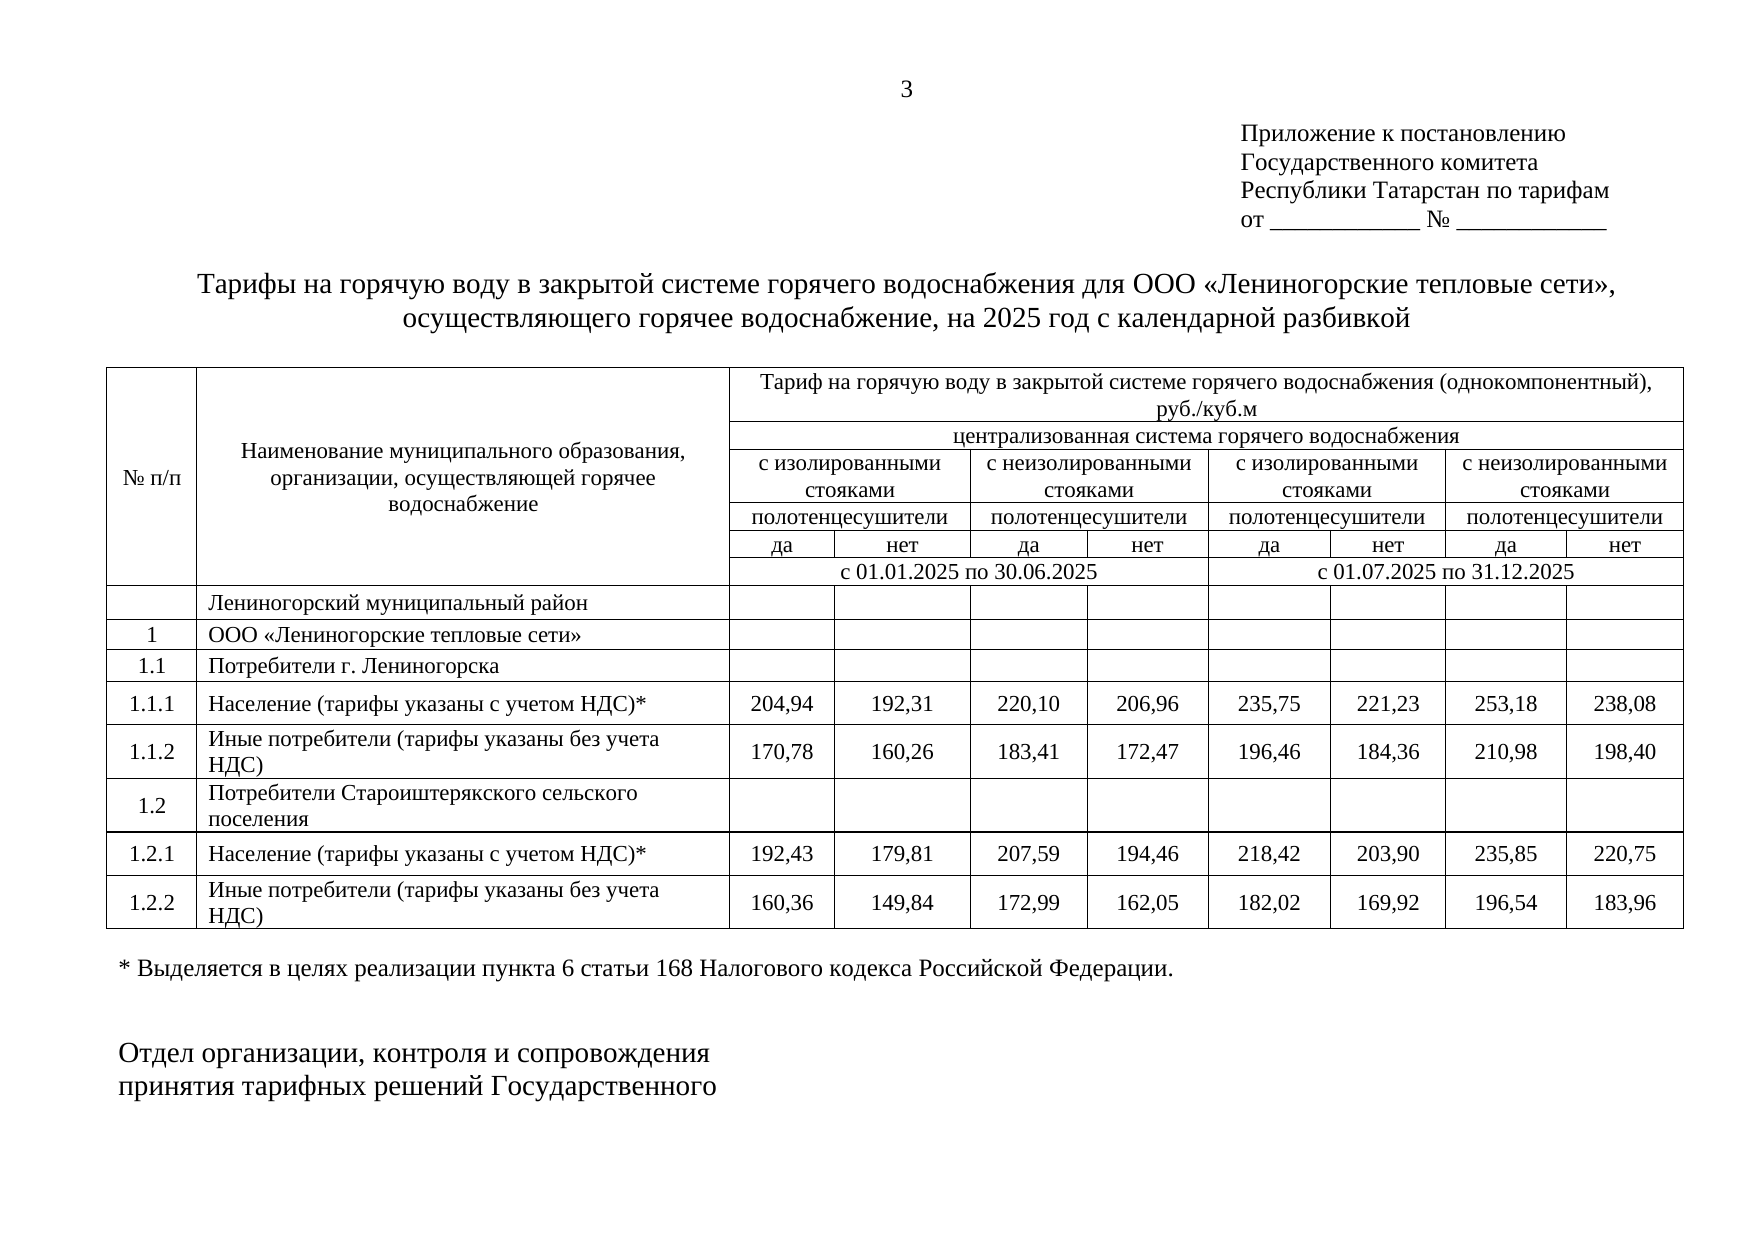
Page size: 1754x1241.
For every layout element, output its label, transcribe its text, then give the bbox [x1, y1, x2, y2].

text Республики Татарстан по тарифам [1240, 176, 1695, 204]
table_cell 1.2.1 [107, 833, 196, 874]
table_cell [730, 620, 834, 649]
table_cell нет [835, 531, 970, 557]
table_cell 220,10 [971, 682, 1087, 724]
table_cell [1331, 650, 1445, 681]
table_cell [1567, 650, 1683, 681]
table_cell 179,81 [835, 833, 970, 874]
table_cell 253,18 [1446, 682, 1566, 724]
table_cell [1209, 620, 1330, 649]
table_cell 1.2 [107, 779, 196, 831]
table_cell Иные потребители (тарифы указаны без учета НДС) [197, 725, 729, 778]
table_cell [1088, 779, 1208, 831]
table_cell с изолированными стояками [730, 450, 970, 502]
table_cell [971, 779, 1087, 831]
table_cell 198,40 [1567, 725, 1683, 778]
table_cell [1567, 586, 1683, 619]
table_cell да [730, 531, 834, 557]
table_cell 160,36 [730, 876, 834, 928]
table_cell 172,99 [971, 876, 1087, 928]
table_cell 221,23 [1331, 682, 1445, 724]
table_cell [107, 586, 196, 619]
table_cell [1209, 586, 1330, 619]
table_cell [1446, 779, 1566, 831]
table_cell [1331, 779, 1445, 831]
table_cell да [1446, 531, 1566, 557]
table_cell централизованная система горячего водоснабжения [730, 422, 1683, 448]
table_cell 218,42 [1209, 833, 1330, 874]
table_cell нет [1331, 531, 1445, 557]
table_cell 1.1.2 [107, 725, 196, 778]
table_cell 203,90 [1331, 833, 1445, 874]
table_cell [730, 650, 834, 681]
table_cell [835, 586, 970, 619]
table_cell нет [1567, 531, 1683, 557]
table_cell полотенцесушители [1209, 503, 1445, 529]
table_cell Население (тарифы указаны с учетом НДС)* [197, 833, 729, 874]
table_cell Потребители Староиштерякского сельского поселения [197, 779, 729, 831]
table_cell 169,92 [1331, 876, 1445, 928]
table_cell [1088, 650, 1208, 681]
table_cell [1567, 620, 1683, 649]
table_cell [1446, 620, 1566, 649]
table_cell 207,59 [971, 833, 1087, 874]
table_cell [1209, 779, 1330, 831]
table_cell с неизолированными стояками [1446, 450, 1683, 502]
table_cell [971, 620, 1087, 649]
table_cell 183,41 [971, 725, 1087, 778]
table_cell 194,46 [1088, 833, 1208, 874]
table_header № п/п [107, 368, 196, 585]
text принятия тарифных решений Государственного [118, 1068, 1680, 1102]
table_cell [835, 779, 970, 831]
table_cell 1.1 [107, 650, 196, 681]
text Тарифы на горячую воду в закрытой системе горячего водоснабжения для ООО «Лениногорские тепловые сети», осуществляющего горячее водоснабжение, на 2025 год с календарной разбивкой [118, 267, 1695, 334]
table_cell 184,36 [1331, 725, 1445, 778]
table_cell 160,26 [835, 725, 970, 778]
table_cell [1446, 586, 1566, 619]
table_cell [730, 586, 834, 619]
table_cell Лениногорский муниципальный район [197, 586, 729, 619]
table_cell полотенцесушители [971, 503, 1208, 529]
table_cell 196,54 [1446, 876, 1566, 928]
table_header Наименование муниципального образования, организации, осуществляющей горячее водоснабжение [197, 368, 729, 585]
table_cell 220,75 [1567, 833, 1683, 874]
table_cell [971, 586, 1087, 619]
table_cell полотенцесушители [730, 503, 970, 529]
table_cell [1567, 779, 1683, 831]
table_header Тариф на горячую воду в закрытой системе горячего водоснабжения (однокомпонентный), руб./куб.м [730, 368, 1683, 421]
table_cell Иные потребители (тарифы указаны без учета НДС) [197, 876, 729, 928]
table_cell [971, 650, 1087, 681]
table_cell 182,02 [1209, 876, 1330, 928]
table_cell Население (тарифы указаны с учетом НДС)* [197, 682, 729, 724]
table_cell 204,94 [730, 682, 834, 724]
table_cell 1.2.2 [107, 876, 196, 928]
table_cell 192,43 [730, 833, 834, 874]
table_cell 170,78 [730, 725, 834, 778]
table_cell [730, 779, 834, 831]
table_cell 238,08 [1567, 682, 1683, 724]
table_cell ООО «Лениногорские тепловые сети» [197, 620, 729, 649]
text Отдел организации, контроля и сопровождения [118, 1035, 1680, 1068]
table_cell полотенцесушители [1446, 503, 1683, 529]
table_cell 1 [107, 620, 196, 649]
table_cell Потребители г. Лениногорска [197, 650, 729, 681]
text от ____________ № ____________ [1240, 204, 1695, 233]
table_cell [1331, 620, 1445, 649]
table_cell [1331, 586, 1445, 619]
table_cell [1209, 650, 1330, 681]
table_cell [1088, 586, 1208, 619]
table_cell 235,75 [1209, 682, 1330, 724]
table_cell 235,85 [1446, 833, 1566, 874]
table_cell 192,31 [835, 682, 970, 724]
table_cell 149,84 [835, 876, 970, 928]
table_cell с 01.01.2025 по 30.06.2025 [730, 558, 1208, 585]
table_cell 196,46 [1209, 725, 1330, 778]
table_cell да [1209, 531, 1330, 557]
table_cell [1446, 650, 1566, 681]
table_cell нет [1088, 531, 1208, 557]
table_cell 162,05 [1088, 876, 1208, 928]
table_cell 206,96 [1088, 682, 1208, 724]
table_cell 172,47 [1088, 725, 1208, 778]
text * Выделяется в целях реализации пункта 6 статьи 168 Налогового кодекса Российской Федерации. [118, 953, 1710, 982]
table_cell да [971, 531, 1087, 557]
table_cell [1088, 620, 1208, 649]
text Приложение к постановлению Государственного комитета [1240, 118, 1695, 176]
table_cell 1.1.1 [107, 682, 196, 724]
table_cell с неизолированными стояками [971, 450, 1208, 502]
table_cell с 01.07.2025 по 31.12.2025 [1209, 558, 1683, 585]
table_cell [835, 650, 970, 681]
table_cell 183,96 [1567, 876, 1683, 928]
table_cell с изолированными стояками [1209, 450, 1445, 502]
table_cell [835, 620, 970, 649]
table_cell 210,98 [1446, 725, 1566, 778]
